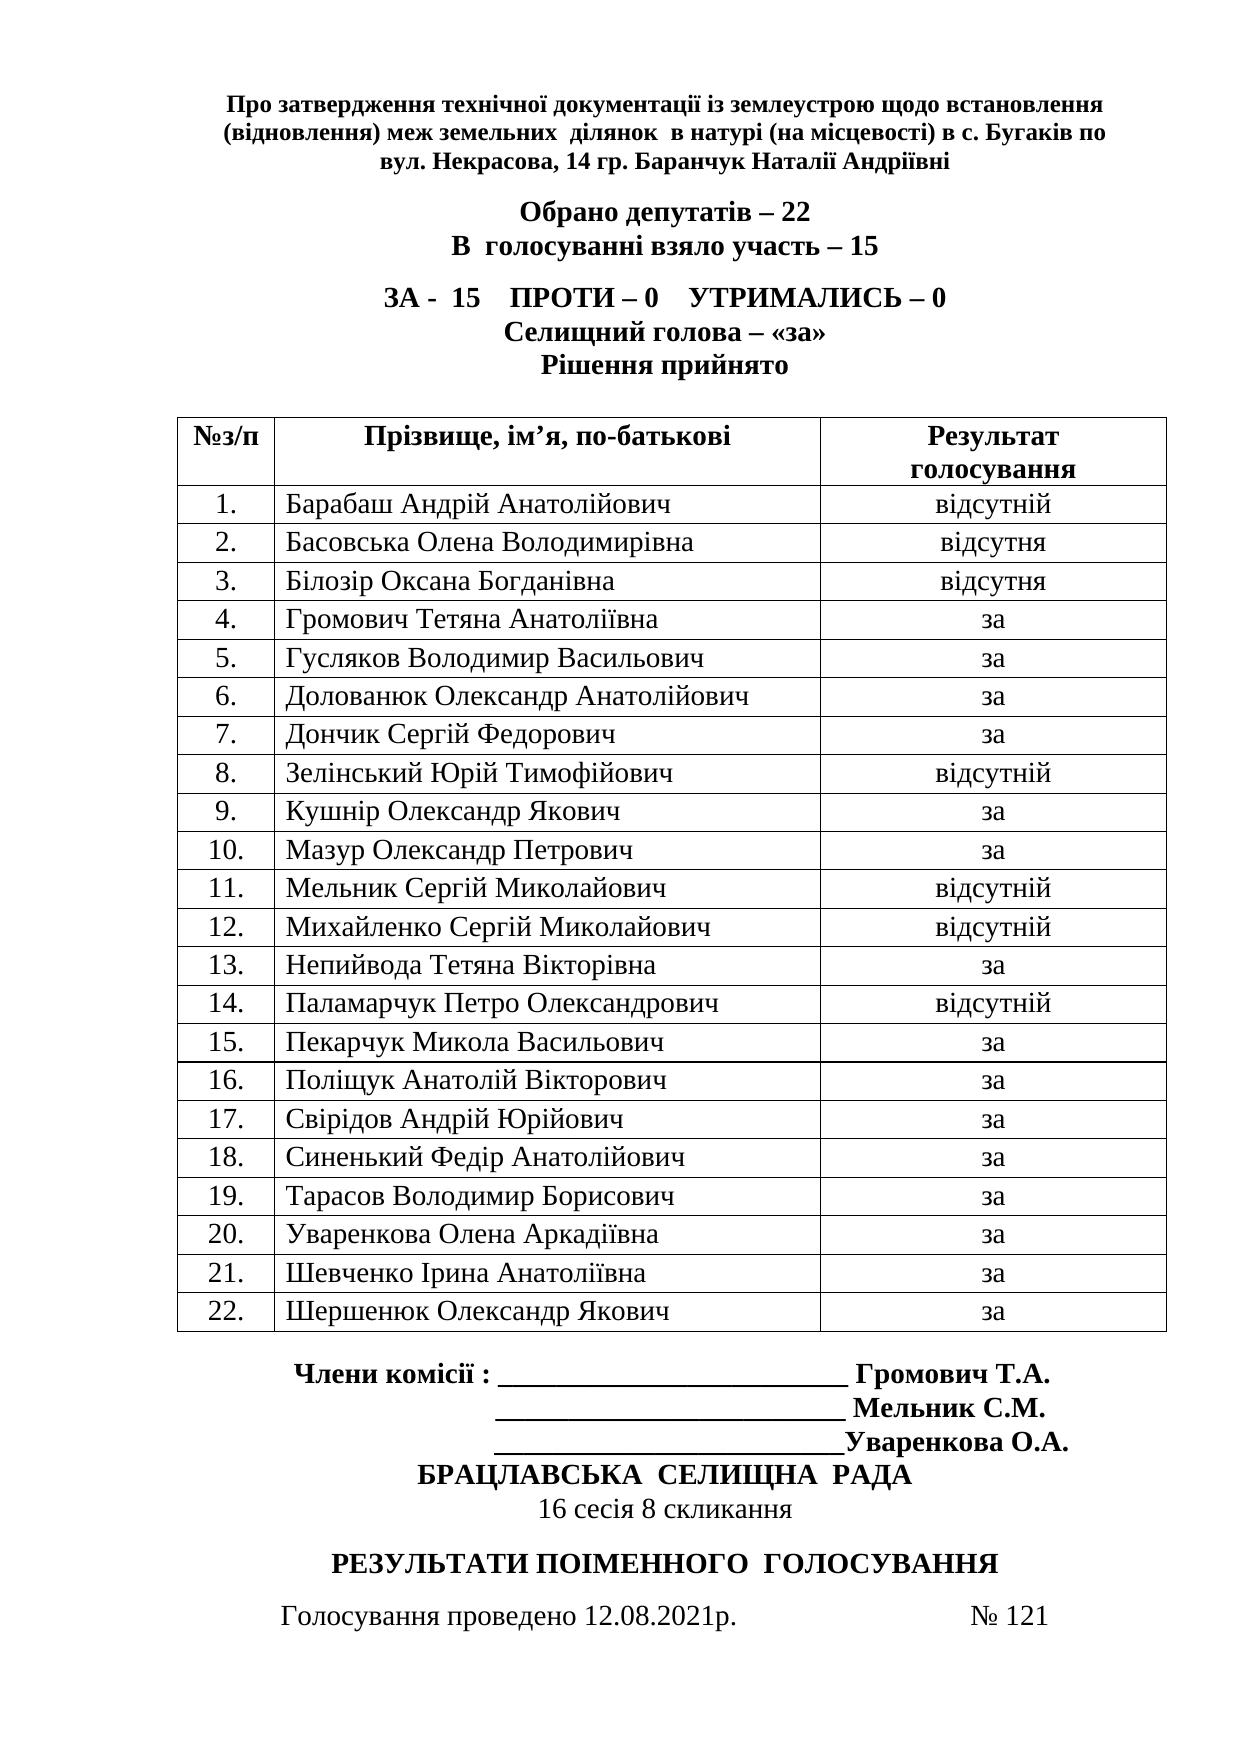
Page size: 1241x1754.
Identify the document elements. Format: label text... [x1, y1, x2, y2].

text Селищний голова – «за» [162, 314, 1167, 347]
text В голосуванні взяло участь – 15 [162, 228, 1167, 261]
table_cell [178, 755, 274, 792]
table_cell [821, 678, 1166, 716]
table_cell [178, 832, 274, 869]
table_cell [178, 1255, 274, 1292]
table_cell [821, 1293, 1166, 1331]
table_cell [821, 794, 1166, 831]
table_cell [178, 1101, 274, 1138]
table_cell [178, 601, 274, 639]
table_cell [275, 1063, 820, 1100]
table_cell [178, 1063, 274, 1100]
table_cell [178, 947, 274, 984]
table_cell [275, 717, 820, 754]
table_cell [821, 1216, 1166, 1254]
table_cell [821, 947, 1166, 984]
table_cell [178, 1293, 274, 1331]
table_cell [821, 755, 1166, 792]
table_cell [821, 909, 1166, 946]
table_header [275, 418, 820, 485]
text БРАЦЛАВСЬКА СЕЛИЩНА РАДА [162, 1457, 1167, 1491]
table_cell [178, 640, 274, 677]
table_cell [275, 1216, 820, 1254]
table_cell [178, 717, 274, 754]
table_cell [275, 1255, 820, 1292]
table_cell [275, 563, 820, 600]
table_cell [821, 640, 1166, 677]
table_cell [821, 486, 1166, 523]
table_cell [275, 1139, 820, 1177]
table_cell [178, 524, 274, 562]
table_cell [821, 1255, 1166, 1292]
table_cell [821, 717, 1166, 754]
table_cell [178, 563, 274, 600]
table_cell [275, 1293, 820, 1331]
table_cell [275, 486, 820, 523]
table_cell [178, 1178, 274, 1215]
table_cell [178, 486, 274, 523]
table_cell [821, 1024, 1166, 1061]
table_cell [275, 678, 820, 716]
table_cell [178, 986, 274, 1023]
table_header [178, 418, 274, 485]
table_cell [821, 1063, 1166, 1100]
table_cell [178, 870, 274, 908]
text ________________________Уваренкова О.А. [177, 1424, 1167, 1457]
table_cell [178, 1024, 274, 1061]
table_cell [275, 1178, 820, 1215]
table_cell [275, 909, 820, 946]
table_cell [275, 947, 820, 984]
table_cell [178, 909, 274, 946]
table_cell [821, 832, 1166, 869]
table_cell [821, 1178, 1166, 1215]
text ________________________ Мельник С.М. [177, 1390, 1167, 1424]
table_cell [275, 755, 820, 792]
text Члени комісії : ________________________ Громович Т.А. [177, 1357, 1167, 1390]
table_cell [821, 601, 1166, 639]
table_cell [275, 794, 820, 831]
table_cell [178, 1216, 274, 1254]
text Рішення прийнято [162, 347, 1167, 381]
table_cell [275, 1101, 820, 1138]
text РЕЗУЛЬТАТИ ПОІМЕННОГО ГОЛОСУВАННЯ [162, 1546, 1167, 1579]
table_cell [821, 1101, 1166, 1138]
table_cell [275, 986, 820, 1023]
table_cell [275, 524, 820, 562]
text Обрано депутатів – 22 [162, 194, 1167, 228]
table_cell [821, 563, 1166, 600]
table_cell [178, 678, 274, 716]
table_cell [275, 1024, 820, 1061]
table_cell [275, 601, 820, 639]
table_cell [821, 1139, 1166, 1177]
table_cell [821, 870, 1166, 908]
text Голосування проведено 12.08.2021р. № 121 [162, 1598, 1167, 1632]
text 16 сесія 8 скликання [162, 1491, 1167, 1524]
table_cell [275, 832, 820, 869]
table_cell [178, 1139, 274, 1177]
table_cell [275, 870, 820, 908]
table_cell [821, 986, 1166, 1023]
text Про затвердження технічної документації із землеустрою щодо встановлення (відновлення) меж земельних ділянок в натурі (на місцевості) в с. Бугаків по вул. Некрасова, 14 гр. Баранчук Наталії Андріївні [162, 89, 1167, 175]
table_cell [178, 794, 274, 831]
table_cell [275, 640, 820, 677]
text ЗА - 15 ПРОТИ – 0 УТРИМАЛИСЬ – 0 [162, 280, 1167, 314]
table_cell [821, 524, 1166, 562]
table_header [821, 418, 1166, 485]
